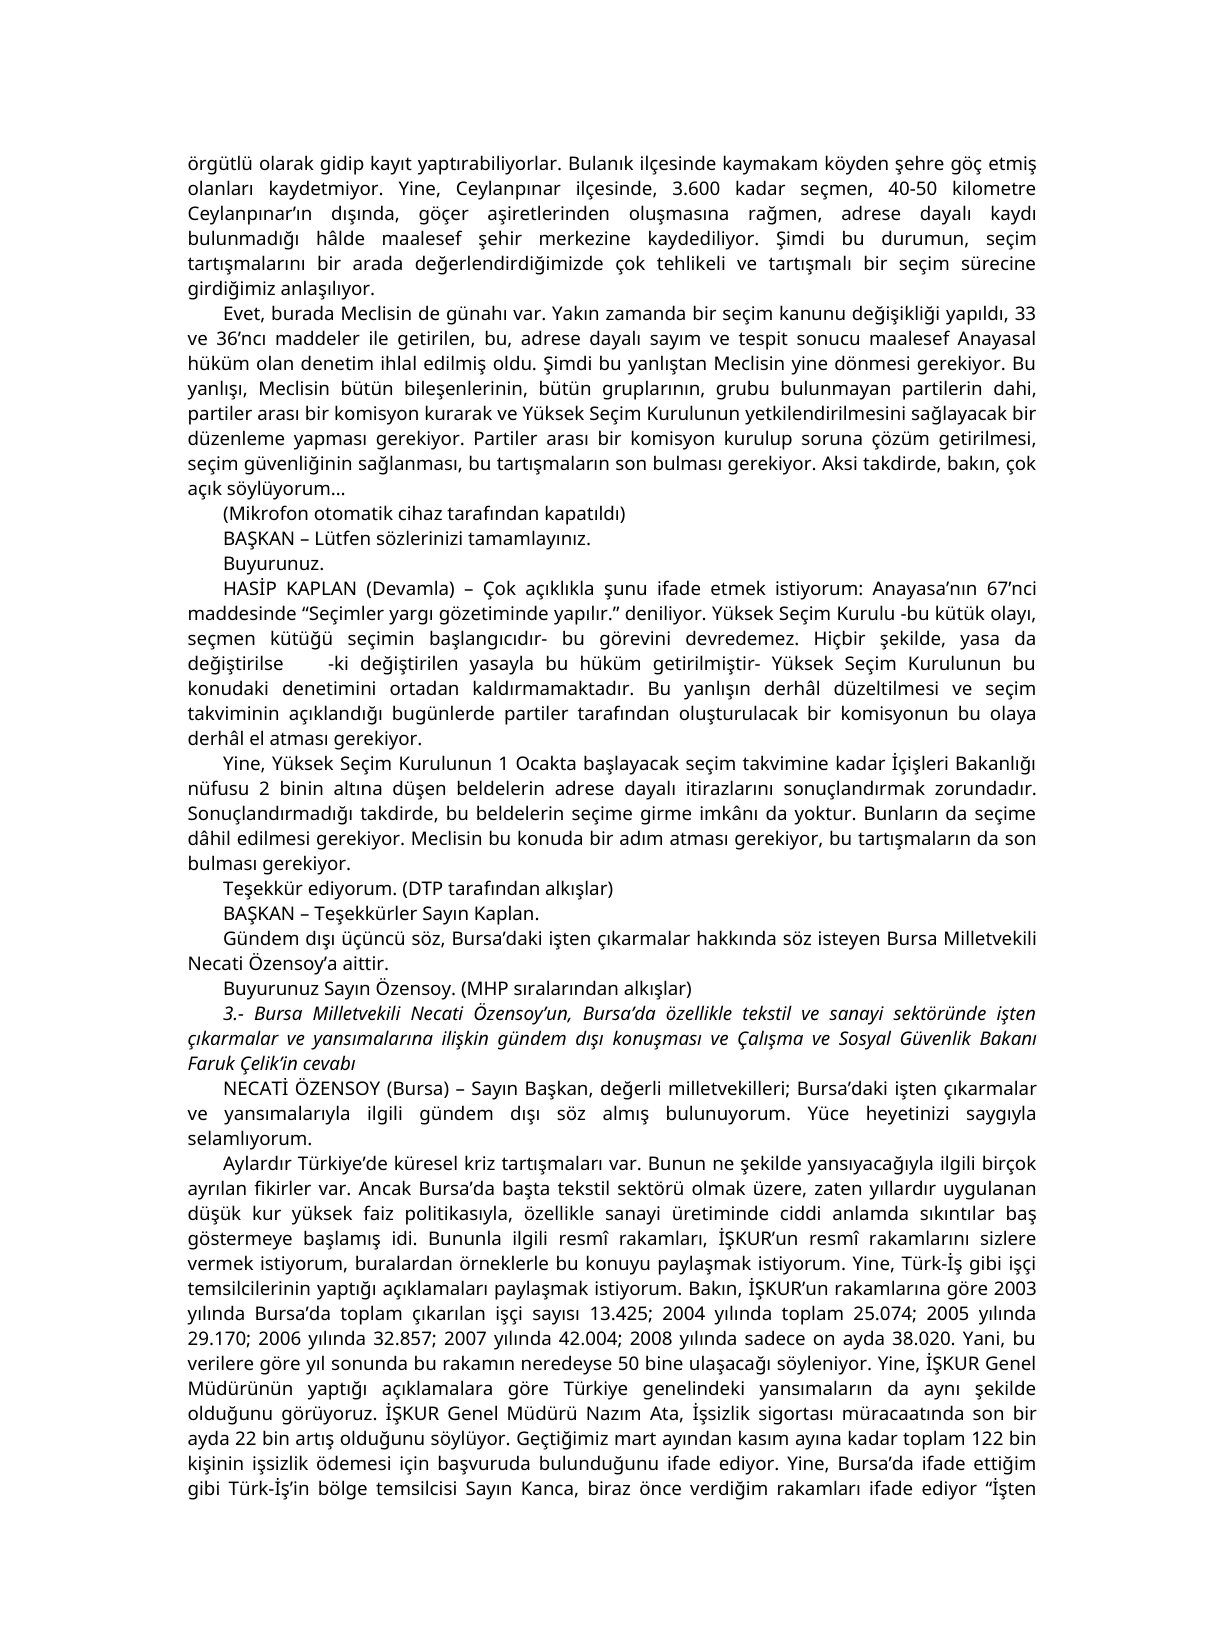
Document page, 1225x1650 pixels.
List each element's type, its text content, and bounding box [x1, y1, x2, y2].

text 3.- Bursa Milletvekili Necati Özensoy’un, Bursa’da özellikle tekstil ve sanayi sektöründe işten çıkarmalar ve yansımalarına ilişkin gündem dışı konuşması ve Çalışma ve Sosyal Güvenlik Bakanı Faruk Çelik’in cevabı [187, 1000, 1037, 1075]
text Yine, Yüksek Seçim Kurulunun 1 Ocakta başlayacak seçim takvimine kadar İçişleri Bakanlığı nüfusu 2 binin altına düşen beldelerin adrese dayalı itirazlarını sonuçlandırmak zorundadır. Sonuçlandırmadığı takdirde, bu beldelerin seçime girme imkânı da yoktur. Bunların da seçime dâhil edilmesi gerekiyor. Meclisin bu konuda bir adım atması gerekiyor, bu tartışmaların da son bulması gerekiyor. [187, 750, 1037, 875]
text Teşekkür ediyorum. (DTP tarafından alkışlar) [187, 875, 1037, 900]
text Buyurunuz Sayın Özensoy. (MHP sıralarından alkışlar) [187, 975, 1037, 1000]
text BAŞKAN – Teşekkürler Sayın Kaplan. [187, 900, 1037, 925]
text BAŞKAN – Lütfen sözlerinizi tamamlayınız. [187, 525, 1037, 550]
text Buyurunuz. [187, 550, 1037, 575]
text Evet, burada Meclisin de günahı var. Yakın zamanda bir seçim kanunu değişikliği yapıldı, 33 ve 36’ncı maddeler ile getirilen, bu, adrese dayalı sayım ve tespit sonucu maalesef Anayasal hüküm olan denetim ihlal edilmiş oldu. Şimdi bu yanlıştan Meclisin yine dönmesi gerekiyor. Bu yanlışı, Meclisin bütün bileşenlerinin, bütün gruplarının, grubu bulunmayan partilerin dahi, partiler arası bir komisyon kurarak ve Yüksek Seçim Kurulunun yetkilendirilmesini sağlayacak bir düzenleme yapması gerekiyor. Partiler arası bir komisyon kurulup soruna çözüm getirilmesi, seçim güvenliğinin sağlanması, bu tartışmaların son bulması gerekiyor. Aksi takdirde, bakın, çok açık söylüyorum… [187, 300, 1037, 500]
text HASİP KAPLAN (Devamla) – Çok açıklıkla şunu ifade etmek istiyorum: Anayasa’nın 67’nci maddesinde “Seçimler yargı gözetiminde yapılır.” deniliyor. Yüksek Seçim Kurulu -bu kütük olayı, seçmen kütüğü seçimin başlangıcıdır- bu görevini devredemez. Hiçbir şekilde, yasa da değiştirilse -ki değiştirilen yasayla bu hüküm getirilmiştir- Yüksek Seçim Kurulunun bu konudaki denetimini ortadan kaldırmamaktadır. Bu yanlışın derhâl düzeltilmesi ve seçim takviminin açıklandığı bugünlerde partiler tarafından oluşturulacak bir komisyonun bu olaya derhâl el atması gerekiyor. [187, 575, 1037, 750]
text Gündem dışı üçüncü söz, Bursa’daki işten çıkarmalar hakkında söz isteyen Bursa Milletvekili Necati Özensoy’a aittir. [187, 925, 1037, 975]
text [187, 150, 1037, 300]
text NECATİ ÖZENSOY (Bursa) – Sayın Başkan, değerli milletvekilleri; Bursa’daki işten çıkarmalar ve yansımalarıyla ilgili gündem dışı söz almış bulunuyorum. Yüce heyetinizi saygıyla selamlıyorum. [187, 1075, 1037, 1150]
text (Mikrofon otomatik cihaz tarafından kapatıldı) [187, 500, 1037, 525]
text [187, 1150, 1037, 1500]
